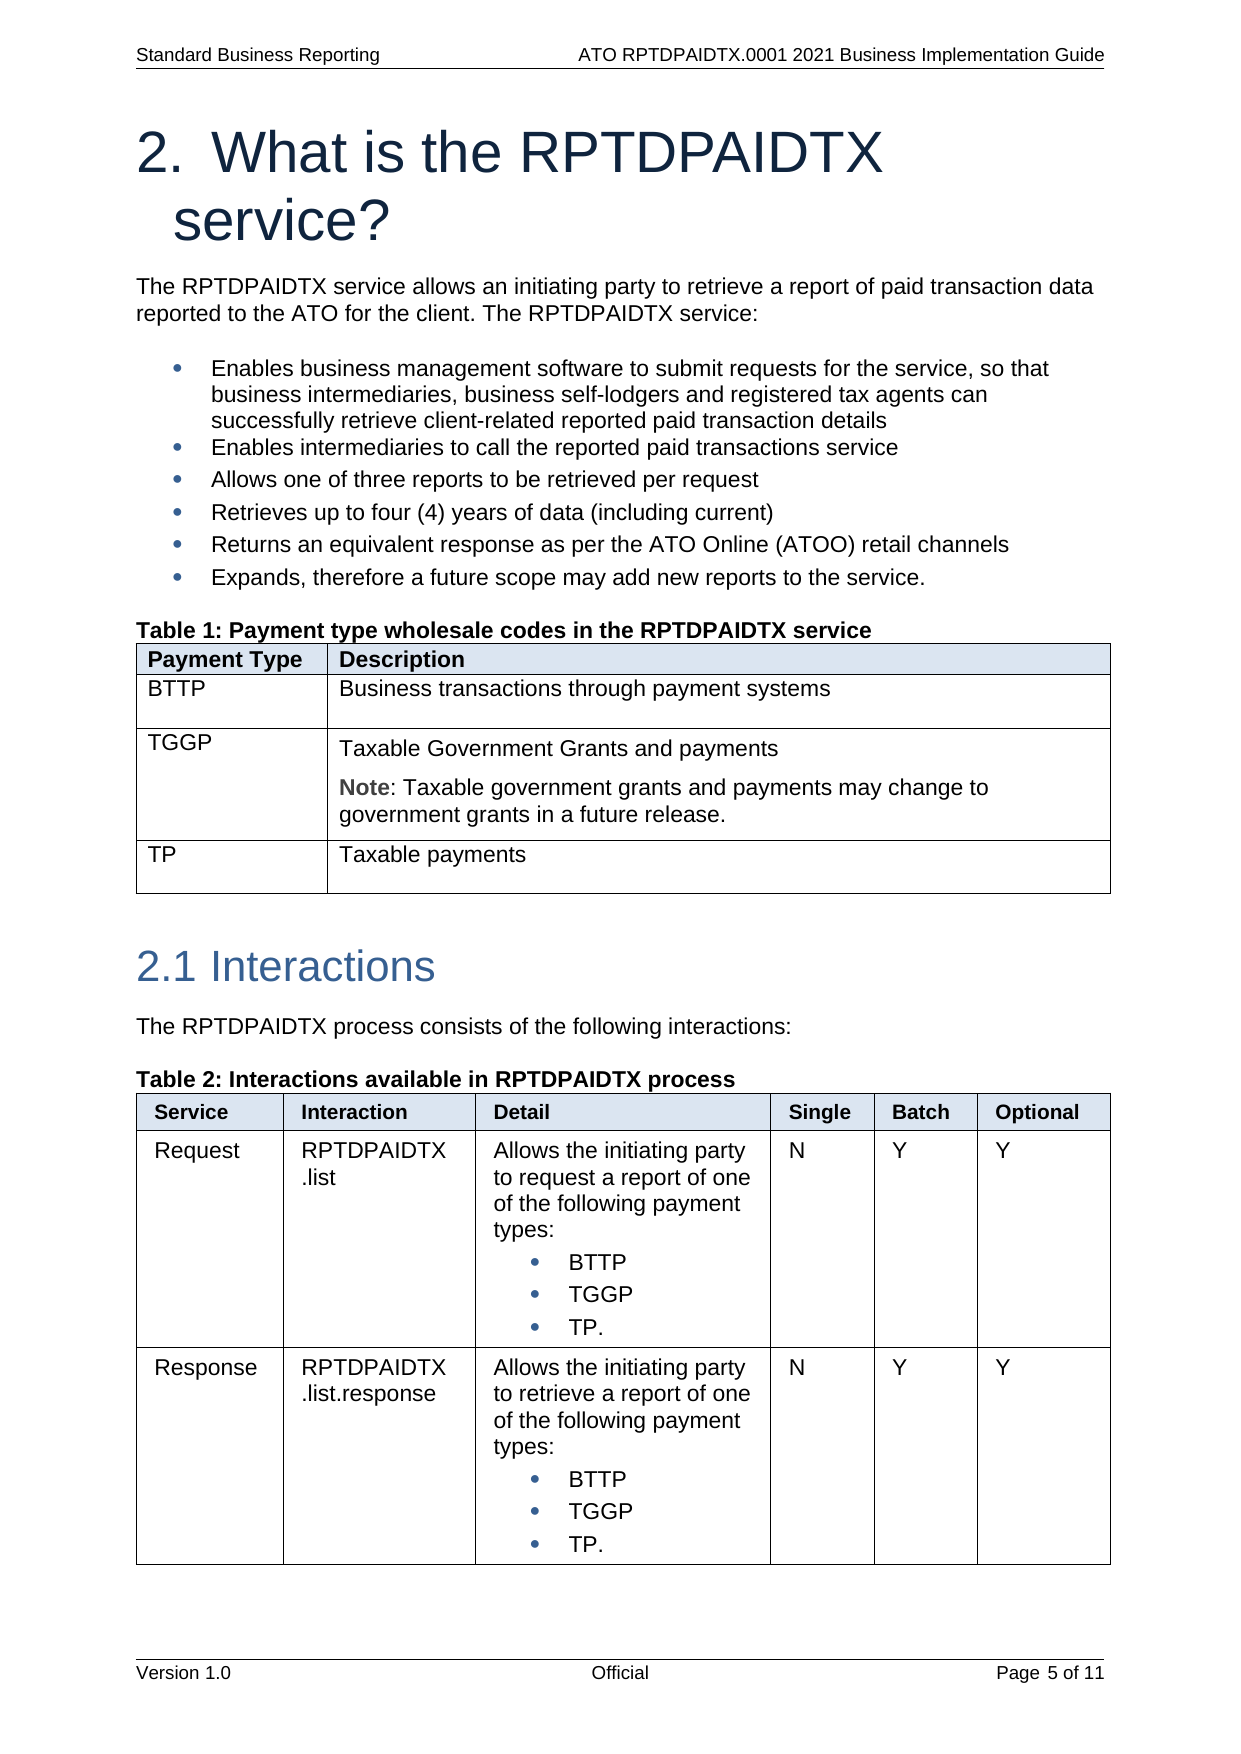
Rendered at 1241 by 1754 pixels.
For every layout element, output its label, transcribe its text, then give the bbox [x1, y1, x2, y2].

table_cell Y [875, 1131, 977, 1347]
list Expands, therefore a future scope may add new reports to the service. [173, 564, 1104, 590]
table_cell Y [978, 1348, 1110, 1563]
table_header Optional [978, 1094, 1110, 1130]
table_cell Taxable payments [328, 841, 1110, 893]
list Allows one of three reports to be retrieved per request [173, 466, 1104, 493]
text The RPTDPAIDTX service allows an initiating party to retrieve a report of paid transaction data reported to the ATO for the client. The RPTDPAIDTX service: [136, 273, 1104, 326]
table_cell Y [875, 1348, 977, 1563]
text Interactions [136, 940, 1104, 990]
text What is the RPTDPAIDTX service? [136, 118, 1104, 252]
table_cell Business transactions through payment systems [328, 675, 1110, 728]
table_cell RPTDPAIDTX .list [284, 1131, 475, 1347]
table_cell Request [137, 1131, 283, 1347]
table_header Interaction [284, 1094, 475, 1130]
table_cell Allows the initiating party to request a report of one of the following payment types: BTTP TGGP TP. [476, 1131, 770, 1347]
table_cell TGGP [137, 729, 327, 839]
list Returns an equivalent response as per the ATO Online (ATOO) retail channels [173, 531, 1104, 558]
table_cell N [771, 1348, 874, 1563]
table_cell Response [137, 1348, 283, 1563]
table_header Service [137, 1094, 283, 1130]
table_cell Taxable Government Grants and payments Note: Taxable government grants and payments may change to government grants in a future release. [328, 729, 1110, 839]
table_cell TP [137, 841, 327, 893]
text Table 2: Interactions available in RPTDPAIDTX process [136, 1066, 1104, 1092]
text Table 1: Payment type wholesale codes in the RPTDPAIDTX service [136, 617, 1104, 643]
table_header Batch [875, 1094, 977, 1130]
table_header Detail [476, 1094, 770, 1130]
table_cell BTTP [137, 675, 327, 728]
list Enables intermediaries to call the reported paid transactions service [173, 434, 1104, 460]
table_header Payment Type [137, 644, 327, 674]
list Enables business management software to submit requests for the service, so that business intermediaries, business self-lodgers and registered tax agents can successfully retrieve client-related reported paid transaction details [173, 354, 1104, 434]
table_header Single [771, 1094, 874, 1130]
table_cell Y [978, 1131, 1110, 1347]
list The RPTDPAIDTX process consists of the following interactions: [136, 1013, 1104, 1040]
table_cell N [771, 1131, 874, 1347]
list Retrieves up to four (4) years of data (including current) [173, 499, 1104, 525]
table_cell Allows the initiating party to retrieve a report of one of the following payment types: BTTP TGGP TP. [476, 1348, 770, 1563]
table_header Description [328, 644, 1110, 674]
table_cell RPTDPAIDTX .list.response [284, 1348, 475, 1563]
